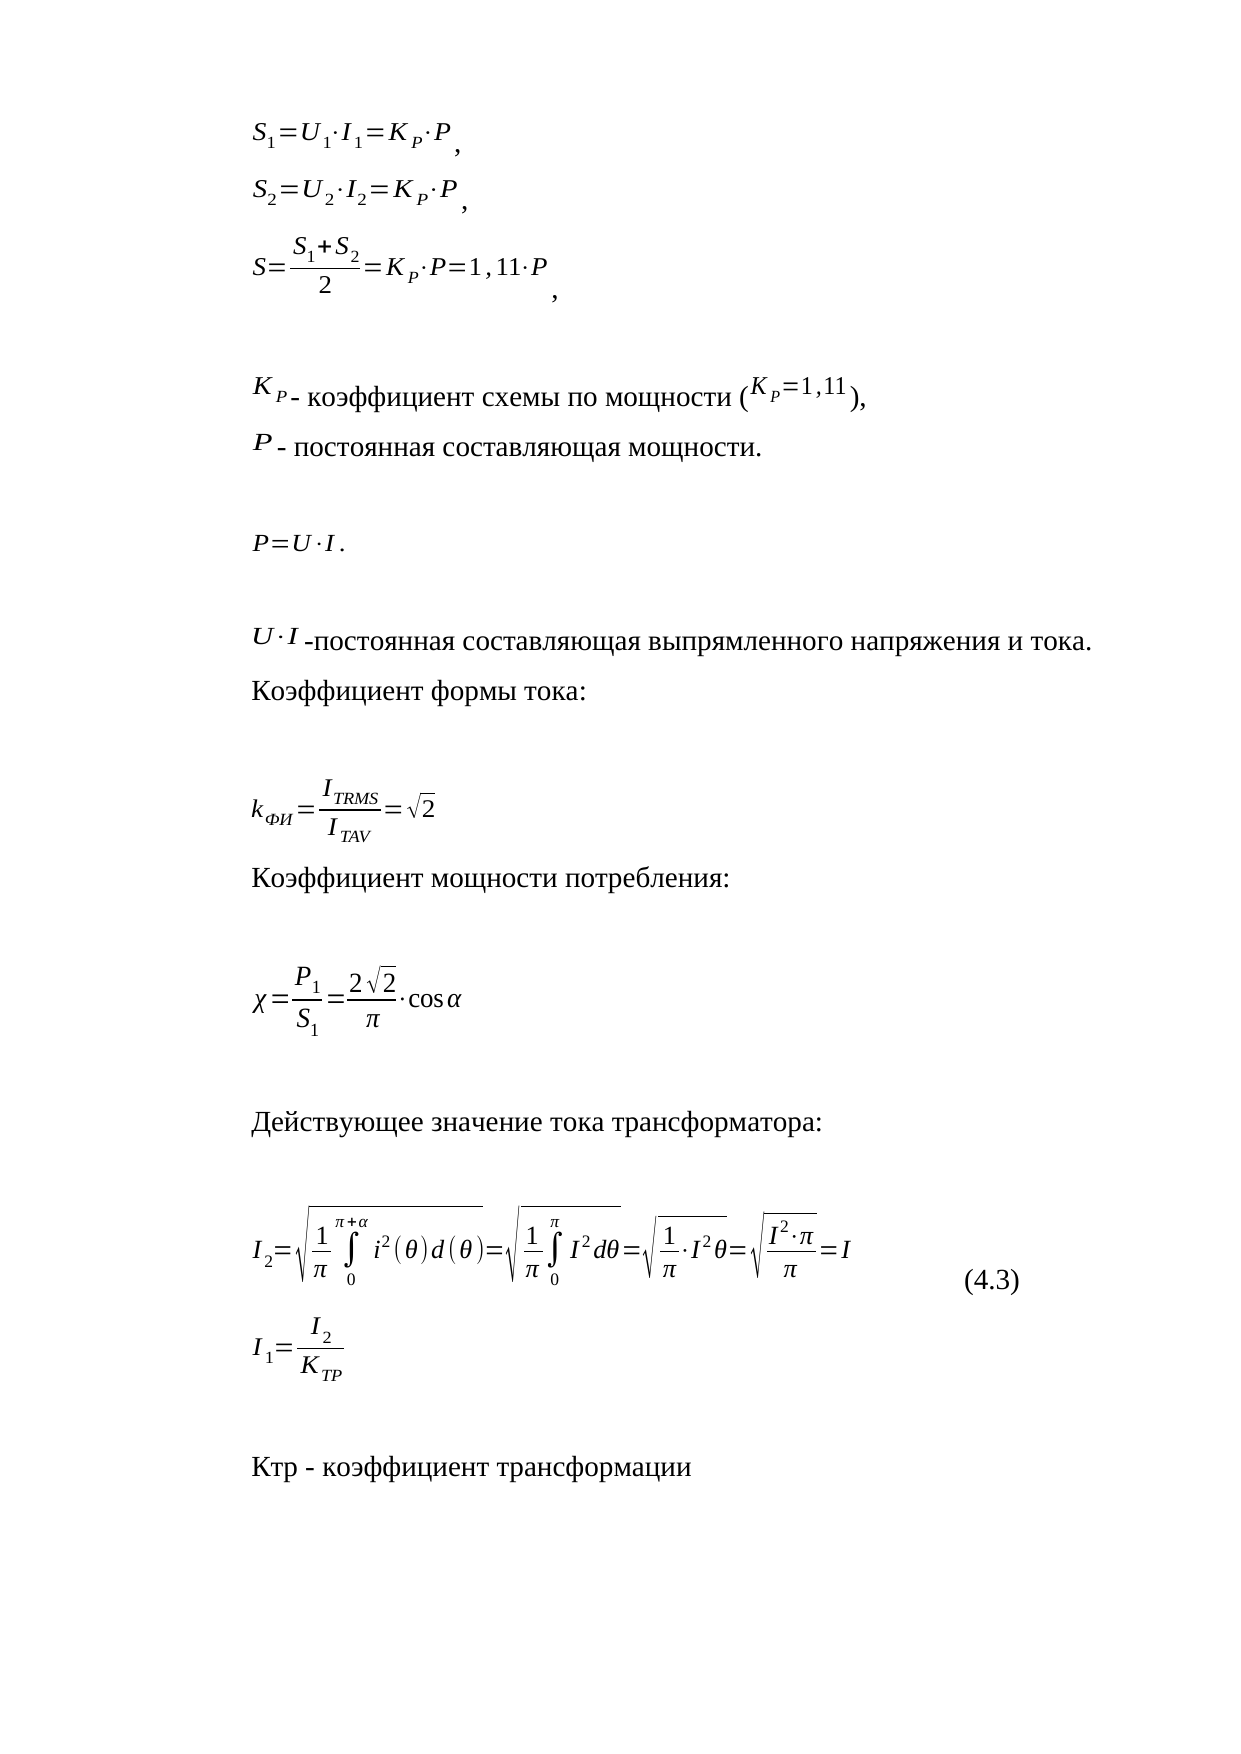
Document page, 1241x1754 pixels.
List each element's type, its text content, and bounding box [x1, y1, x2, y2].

text - коэффициент схемы по мощности (), [177, 372, 1152, 412]
text Коэффициент формы тока: [177, 673, 1152, 707]
text Действующее значение тока трансформатора: [177, 1104, 1152, 1137]
text Ктр - коэффициент трансформации [177, 1449, 1152, 1482]
text (4.3) [177, 1204, 1152, 1296]
text - постоянная составляющая мощности. [177, 429, 1152, 463]
text , [177, 118, 1152, 158]
text , [177, 175, 1152, 216]
text Коэффициент мощности потребления: [177, 860, 1152, 894]
text -постоянная составляющая выпрямленного напряжения и тока. [177, 623, 1152, 657]
text , [177, 232, 1152, 305]
